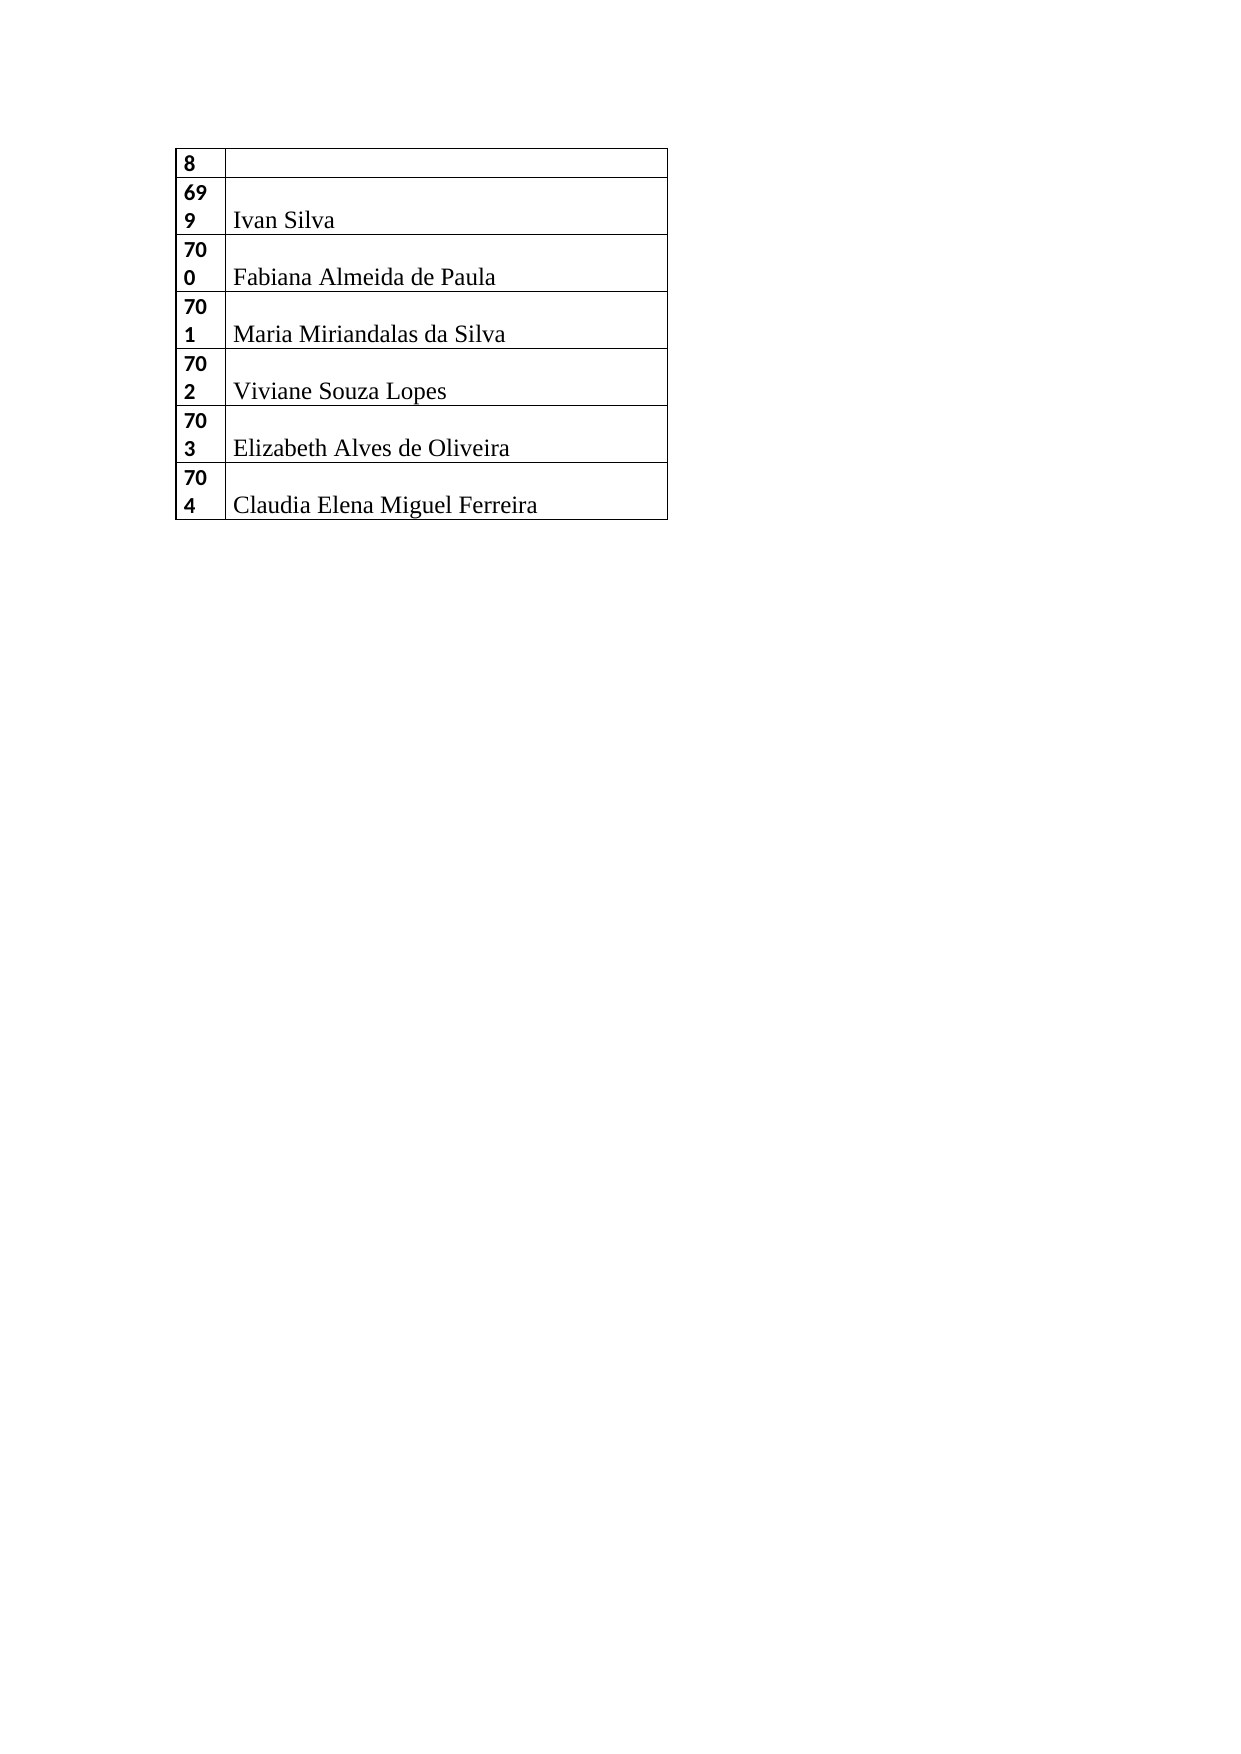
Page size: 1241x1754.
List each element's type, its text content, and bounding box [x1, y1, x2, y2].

table_cell Maria Miriandalas da Silva [226, 292, 667, 348]
table_cell Viviane Souza Lopes [226, 349, 667, 405]
table_cell Claudia Elena Miguel Ferreira [226, 463, 667, 519]
table_cell 701 [177, 292, 225, 348]
table_cell Fabiana Almeida de Paula [226, 235, 667, 291]
table_cell Ivan Silva [226, 178, 667, 234]
table_cell 702 [177, 349, 225, 405]
table_cell Elizabeth Alves de Oliveira [226, 406, 667, 462]
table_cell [226, 149, 667, 177]
table_cell 704 [177, 463, 225, 519]
table_cell 699 [177, 178, 225, 234]
table_cell 703 [177, 406, 225, 462]
table_cell 698 [177, 149, 225, 177]
table_cell 700 [177, 235, 225, 291]
